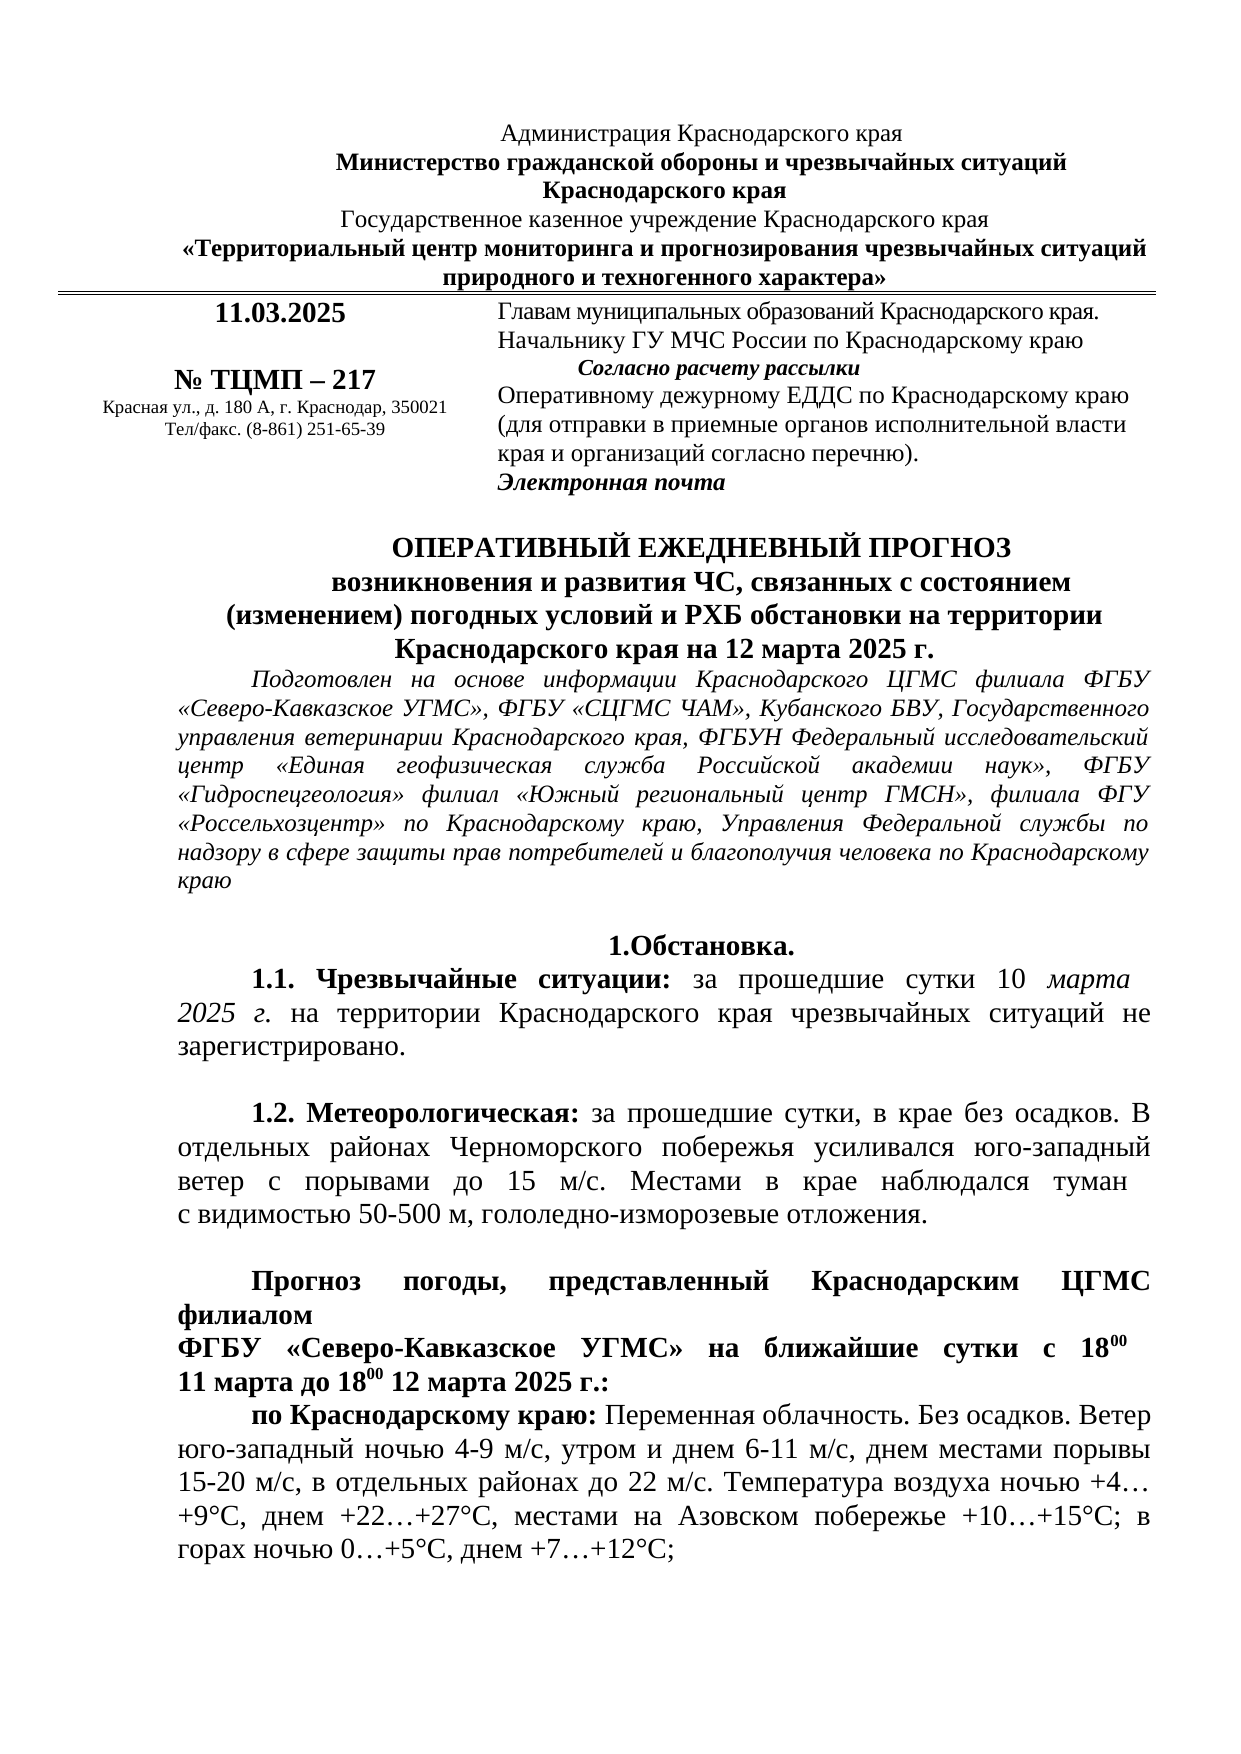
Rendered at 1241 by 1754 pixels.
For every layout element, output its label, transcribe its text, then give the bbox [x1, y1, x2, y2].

text 1.Обстановка. [177, 928, 1152, 961]
text Государственное казенное учреждение Краснодарского края [177, 204, 1152, 233]
text 1.2. Метеорологическая: за прошедшие сутки, в крае без осадков. В отдельных районах Черноморского побережья усиливался юго-западный ветер с порывами до 15 м/с. Местами в крае наблюдался туман с видимостью 50-500 м, гололедно-изморозевые отложения. [177, 1096, 1152, 1230]
table_header Главам муниципальных образований Краснодарского края. Начальнику ГУ МЧС России по Краснодарскому краю Согласно расчету рассылки Оперативному дежурному ЕДДС по Краснодарскому краю (для отправки в приемные органов исполнительной власти края и организаций согласно перечню). Электронная почта [490, 295, 1156, 497]
text «Территориальный центр мониторинга и прогнозирования чрезвычайных ситуаций природного и техногенного характера» [177, 233, 1152, 291]
text Прогноз погоды, представленный Краснодарским ЦГМС филиалом [177, 1263, 1152, 1330]
text Подготовлен на основе информации Краснодарского ЦГМС филиала ФГБУ «Северо-Кавказское УГМС», ФГБУ «СЦГМС ЧАМ», Кубанского БВУ, Государственного управления ветеринарии Краснодарского края, ФГБУН Федеральный исследовательский центр «Единая геофизическая служба Российской академии наук», ФГБУ «Гидроспецгеология» филиал «Южный региональный центр ГМСН», филиала ФГУ «Россельхозцентр» по Краснодарскому краю, Управления Федеральной службы по надзору в сфере защиты прав потребителей и благополучия человека по Краснодарскому краю [177, 664, 1152, 894]
text возникновения и развития ЧС, связанных с состоянием (изменением) погодных условий и РХБ обстановки на территории Краснодарского края на 12 марта 2025 г. [177, 564, 1152, 664]
text по Краснодарскому краю: Переменная облачность. Без осадков. Ветер юго-западный ночью 4-9 м/с, утром и днем 6-11 м/с, днем местами порывы 15-20 м/с, в отдельных районах до 22 м/с. Температура воздуха ночью +4…+9°С, днем +22…+27°С, местами на Азовском побережье +10…+15°С; в горах ночью 0…+5°С, днем +7…+12°С; [177, 1397, 1152, 1565]
text 1.1. Чрезвычайные ситуации: за прошедшие сутки 10 марта 2025 г. на территории Краснодарского края чрезвычайных ситуаций не зарегистрировано. [177, 961, 1152, 1062]
text ОПЕРАТИВНЫЙ ЕЖЕДНЕВНЫЙ ПРОГНОЗ [177, 530, 1152, 564]
table_header 11.03.2025 № ТЦМП – 217 Красная ул., д. 180 А, г. Краснодар, 350021 Тел/факс. (8-861) 251-65-39 [58, 295, 490, 497]
text Администрация Краснодарского края [177, 118, 1152, 147]
text Министерство гражданской обороны и чрезвычайных ситуаций Краснодарского края [177, 147, 1152, 204]
text ФГБУ «Северо-Кавказское УГМС» на ближайшие сутки с 1800 11 марта до 1800 12 марта 2025 г.: [177, 1330, 1152, 1397]
